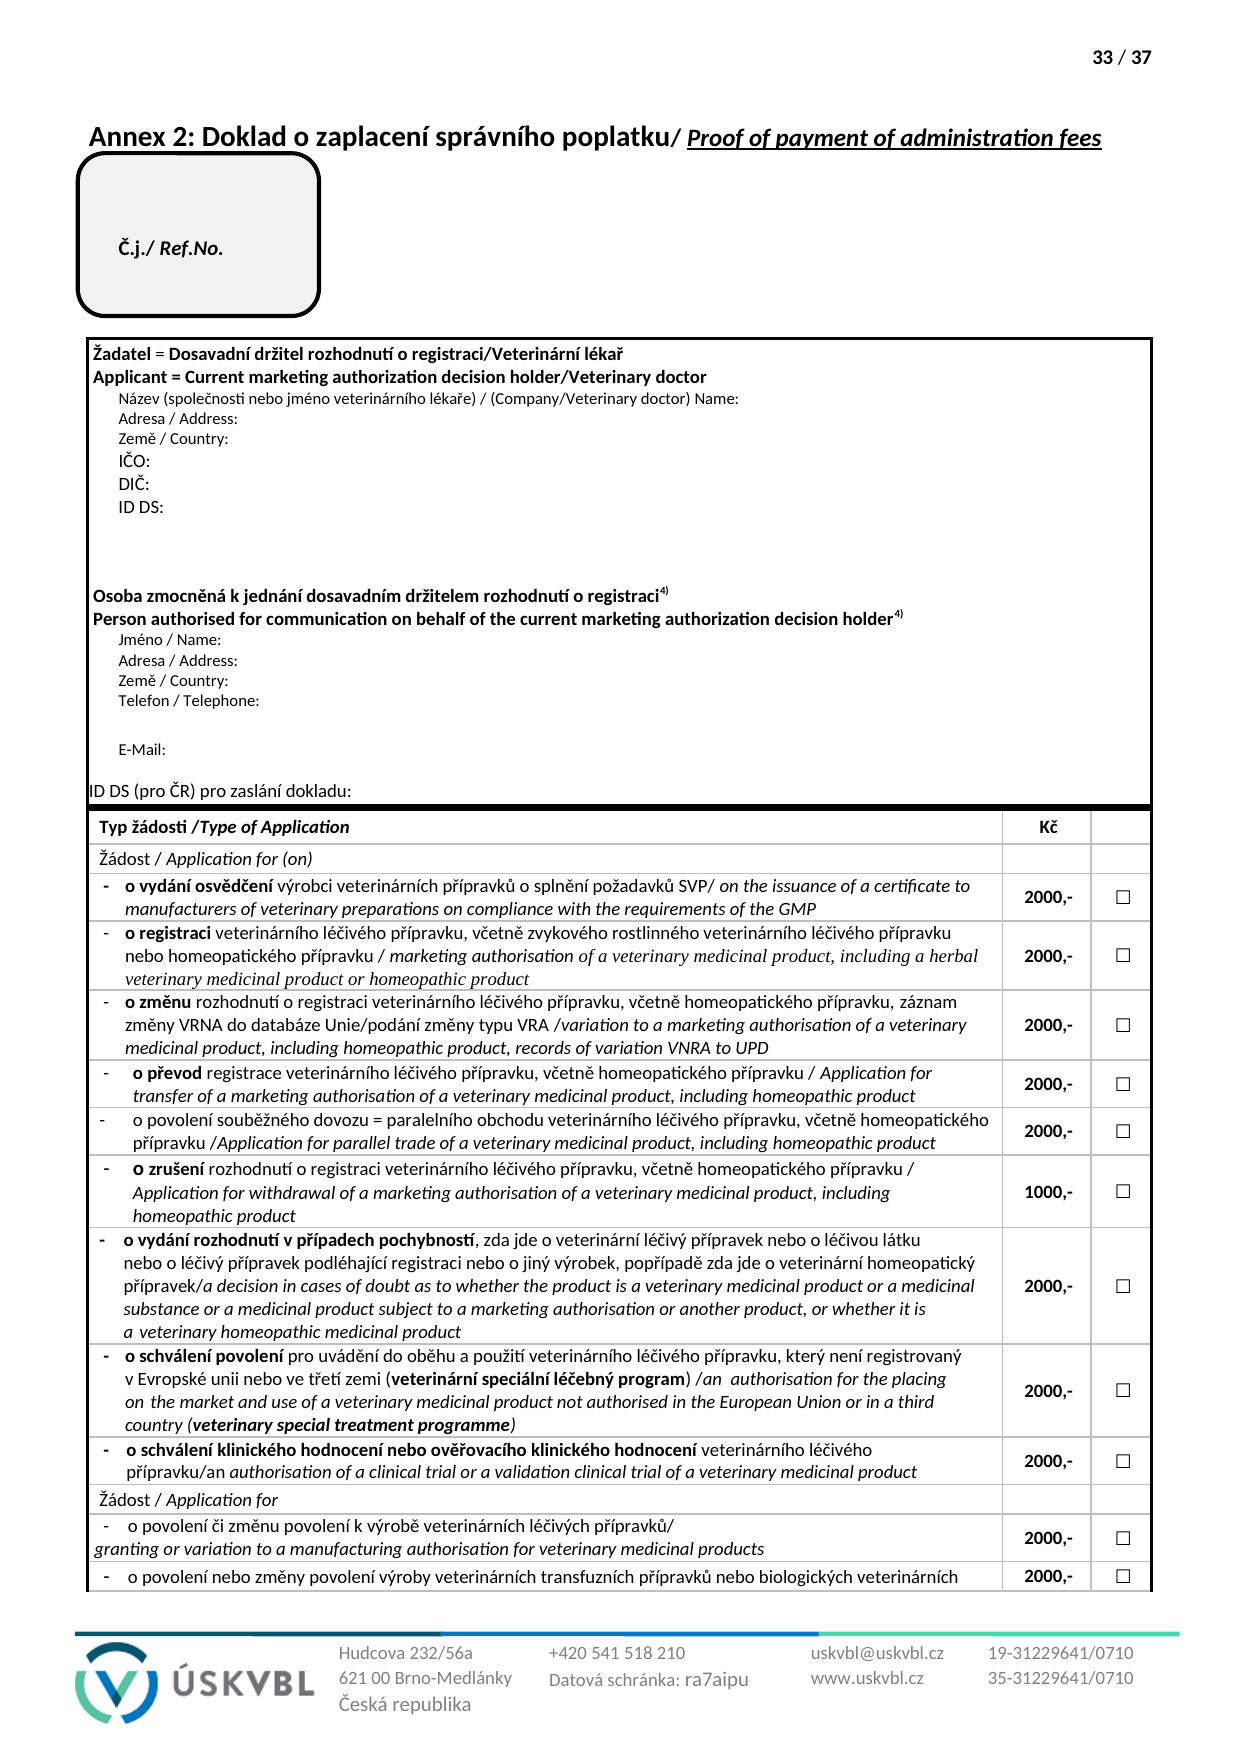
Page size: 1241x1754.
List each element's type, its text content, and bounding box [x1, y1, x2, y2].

text E-Mail: [89, 734, 1150, 759]
table_cell [1092, 845, 1150, 873]
table_cell [1003, 1485, 1090, 1513]
table_cell - o vydání osvědčení výrobci veterinárních přípravků o splnění požadavků SVP/ on the issuance of a certificate to manufacturers of veterinary preparations on compliance with the requirements of the GMP [89, 874, 1002, 920]
table_cell - o zrušení rozhodnutí o registraci veterinárního léčivého přípravku, včetně homeopatického přípravku / Application for withdrawal of a marketing authorisation of a veterinary medicinal product, including homeopathic product [89, 1156, 1002, 1227]
table_cell - o registraci veterinárního léčivého přípravku, včetně zvykového rostlinného veterinárního léčivého přípravku nebo homeopatického přípravku / marketing authorisation of a veterinary medicinal product, including a herbal veterinary medicinal product or homeopathic product [89, 922, 1002, 989]
text Název (společnosti nebo jméno veterinárního lékaře) / (Company/Veterinary doctor) Name: [89, 383, 1150, 403]
subtitle Annex 2: Doklad o zaplacení správního poplatku/ Proof of payment of administration fees [89, 118, 1152, 154]
table_cell - o vydání rozhodnutí v případech pochybností, zda jde o veterinární léčivý přípravek nebo o léčivou látku nebo o léčivý přípravek podléhající registraci nebo o jiný výrobek, popřípadě zda jde o veterinární homeopatický přípravek/a decision in cases of doubt as to whether the product is a veterinary medicinal product or a medicinal substance or a medicinal product subject to a marketing authorisation or another product, or whether it is a veterinary homeopathic medicinal product [89, 1228, 1002, 1343]
table_cell - o povolení či změnu povolení k výrobě veterinárních léčivých přípravků/ granting or variation to a manufacturing authorisation for veterinary medicinal products [89, 1515, 1002, 1561]
text Země / Country: [89, 423, 1150, 444]
table_cell 2000,- [1003, 1228, 1090, 1343]
table_cell 2000,- [1003, 1061, 1090, 1107]
text Č.j./ Ref.No. [89, 235, 1152, 261]
table_cell - o převod registrace veterinárního léčivého přípravku, včetně homeopatického přípravku / Application for transfer of a marketing authorisation of a veterinary medicinal product, including homeopathic product [89, 1061, 1002, 1107]
text Jméno / Name: [89, 624, 1150, 645]
table_cell [1003, 845, 1090, 873]
table_cell 2000,- [1003, 1345, 1090, 1436]
picture [74, 1641, 315, 1726]
table_header Kč [1003, 811, 1090, 843]
table_cell 2000,- [1003, 991, 1090, 1059]
table_cell 2000,- [1003, 1562, 1090, 1590]
text Osoba zmocněná k jednání dosavadním držitelem rozhodnutí o registraci4) [89, 579, 1150, 602]
text Adresa / Address: [89, 645, 1150, 665]
text Adresa / Address: [89, 403, 1150, 423]
table_cell - o povolení souběžného dovozu = paralelního obchodu veterinárního léčivého přípravku, včetně homeopatického přípravku /Application for parallel trade of a veterinary medicinal product, including homeopathic product [89, 1108, 1002, 1154]
table_cell 1000,- [1003, 1156, 1090, 1227]
text Žadatel = Dosavadní držitel rozhodnutí o registraci/Veterinární lékař [89, 340, 1150, 360]
text Země / Country: [89, 665, 1150, 685]
text IČO: [89, 444, 1150, 467]
table_header [1092, 811, 1150, 843]
text ID DS (pro ČR) pro zaslání dokladu: [89, 774, 1150, 804]
table_cell - o změnu rozhodnutí o registraci veterinárního léčivého přípravku, včetně homeopatického přípravku, záznam změny VRNA do databáze Unie/podání změny typu VRA /variation to a marketing authorisation of a veterinary medicinal product, including homeopathic product, records of variation VNRA to UPD [89, 991, 1002, 1059]
text ID DS: [89, 489, 1150, 518]
text Telefon / Telephone: [89, 685, 1150, 711]
table_cell 2000,- [1003, 1515, 1090, 1561]
text Applicant = Current marketing authorization decision holder/Veterinary doctor [89, 360, 1150, 383]
table_cell 2000,- [1003, 922, 1090, 989]
table_cell 2000,- [1003, 1438, 1090, 1484]
table_cell - o schválení povolení pro uvádění do oběhu a použití veterinárního léčivého přípravku, který není registrovaný v Evropské unii nebo ve třetí zemi (veterinární speciální léčebný program) /an authorisation for the placing on the market and use of a veterinary medicinal product not authorised in the European Union or in a third country (veterinary special treatment programme) [89, 1345, 1002, 1436]
text DIČ: [89, 467, 1150, 489]
text Person authorised for communication on behalf of the current marketing authorization decision holder4) [89, 602, 1150, 624]
table_cell - o schválení klinického hodnocení nebo ověřovacího klinického hodnocení veterinárního léčivého přípravku/an authorisation of a clinical trial or a validation clinical trial of a veterinary medicinal product [89, 1438, 1002, 1484]
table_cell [89, 1562, 1002, 1590]
table_cell 2000,- [1003, 1108, 1090, 1154]
table_cell [1092, 1485, 1150, 1513]
table_cell 2000,- [1003, 874, 1090, 920]
table_cell Žádost / Application for [89, 1485, 1002, 1513]
table_cell Žádost / Application for (on) [89, 845, 1002, 873]
table_header Typ žádosti /Type of Application [89, 811, 1002, 843]
